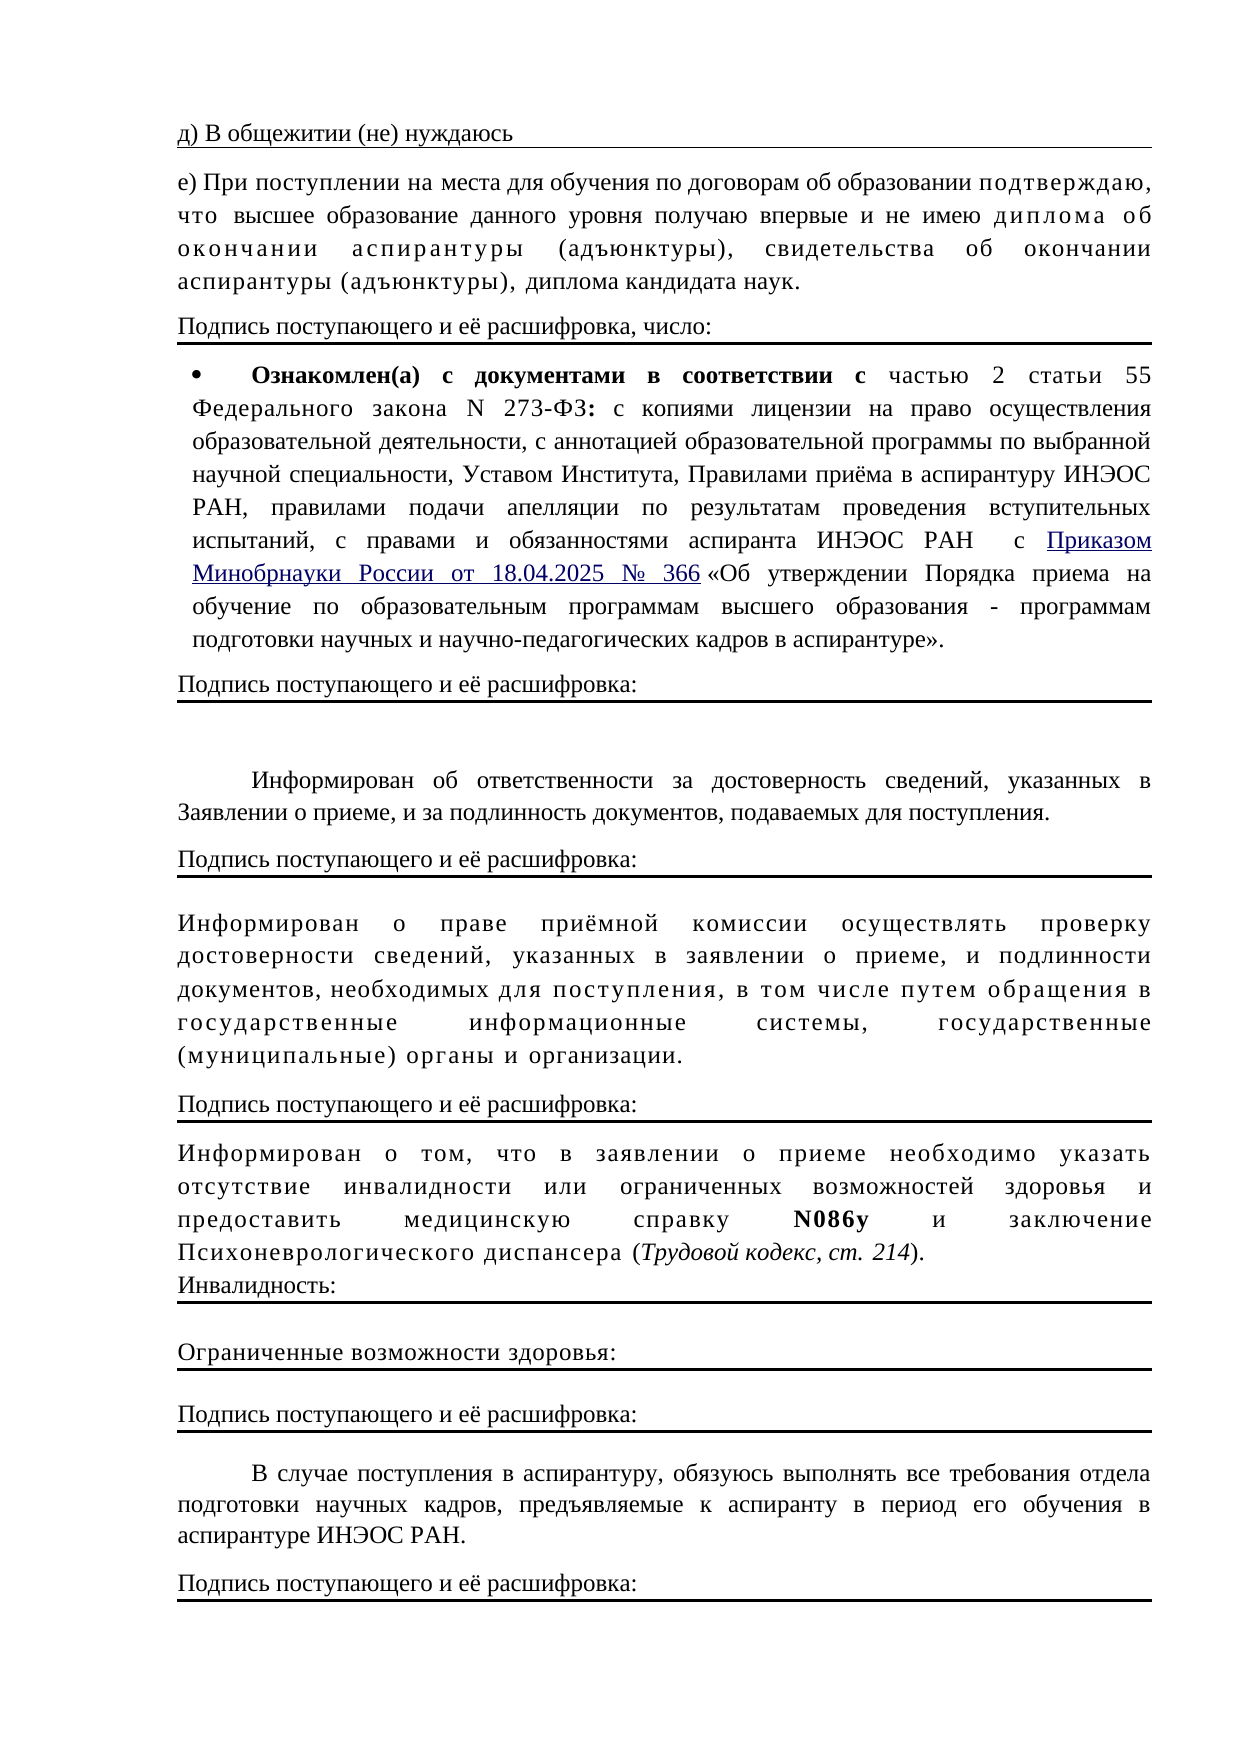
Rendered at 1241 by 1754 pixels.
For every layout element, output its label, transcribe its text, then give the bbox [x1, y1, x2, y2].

text Подпись поступающего и её расшифровка: [177, 1568, 1152, 1599]
text е) При поступлении на места для обучения по договорам об образовании подтверждаю, что высшее образование данного уровня получаю впервые и не имею диплома об окончании аспирантуры (адъюнктуры), свидетельства об окончании аспирантуры (адъюнктуры), диплома кандидата наук. [177, 167, 1152, 295]
text Ограниченные возможности здоровья: [177, 1337, 1152, 1368]
text Подпись поступающего и её расшифровка: [177, 1399, 1152, 1430]
text Подпись поступающего и её расшифровка, число: [177, 311, 1152, 342]
text Информирован о том, что в заявлении о приеме необходимо указать отсутствие инвалидности или ограниченных возможностей здоровья и предоставить медицинскую справку N086у и заключение Психоневрологического диспансера (Трудовой кодекс, ст. 214). [177, 1138, 1152, 1266]
text Подпись поступающего и её расшифровка: [177, 844, 1152, 875]
text д) В общежитии (не) нуждаюсь [177, 118, 1152, 147]
text Подпись поступающего и её расшифровка: [177, 1089, 1152, 1120]
text Информирован о праве приёмной комиссии осуществлять проверку достоверности сведений, указанных в заявлении о приеме, и подлинности документов, необходимых для поступления, в том числе путем обращения в государственные информационные системы, государственные (муниципальные) органы и организации. [177, 908, 1152, 1068]
text В случае поступления в аспирантуру, обязуюсь выполнять все требования отдела подготовки научных кадров, предъявляемые к аспиранту в период его обучения в аспирантуре ИНЭОС РАН. [177, 1458, 1152, 1549]
text Подпись поступающего и её расшифровка: [177, 669, 1152, 700]
text Информирован об ответственности за достоверность сведений, указанных в Заявлении о приеме, и за подлинность документов, подаваемых для поступления. [177, 766, 1152, 825]
text Инвалидность: [177, 1270, 1152, 1301]
list Ознакомлен(а) с документами в соответствии с частью 2 статьи 55 Федерального закона N 273-ФЗ: с копиями лицензии на право осуществления образовательной деятельности, с аннотацией образовательной программы по выбранной научной специальности, Уставом Института, Правилами приёма в аспирантуру ИНЭОС РАН, правилами подачи апелляции по результатам проведения вступительных испытаний, с правами и обязанностями аспиранта ИНЭОС РАН с Приказом Минобрнауки России от 18.04.2025 № 366 «Об утверждении Порядка приема на обучение по образовательным программам высшего образования - программам подготовки научных и научно-педагогических кадров в аспирантуре». [192, 360, 1152, 558]
